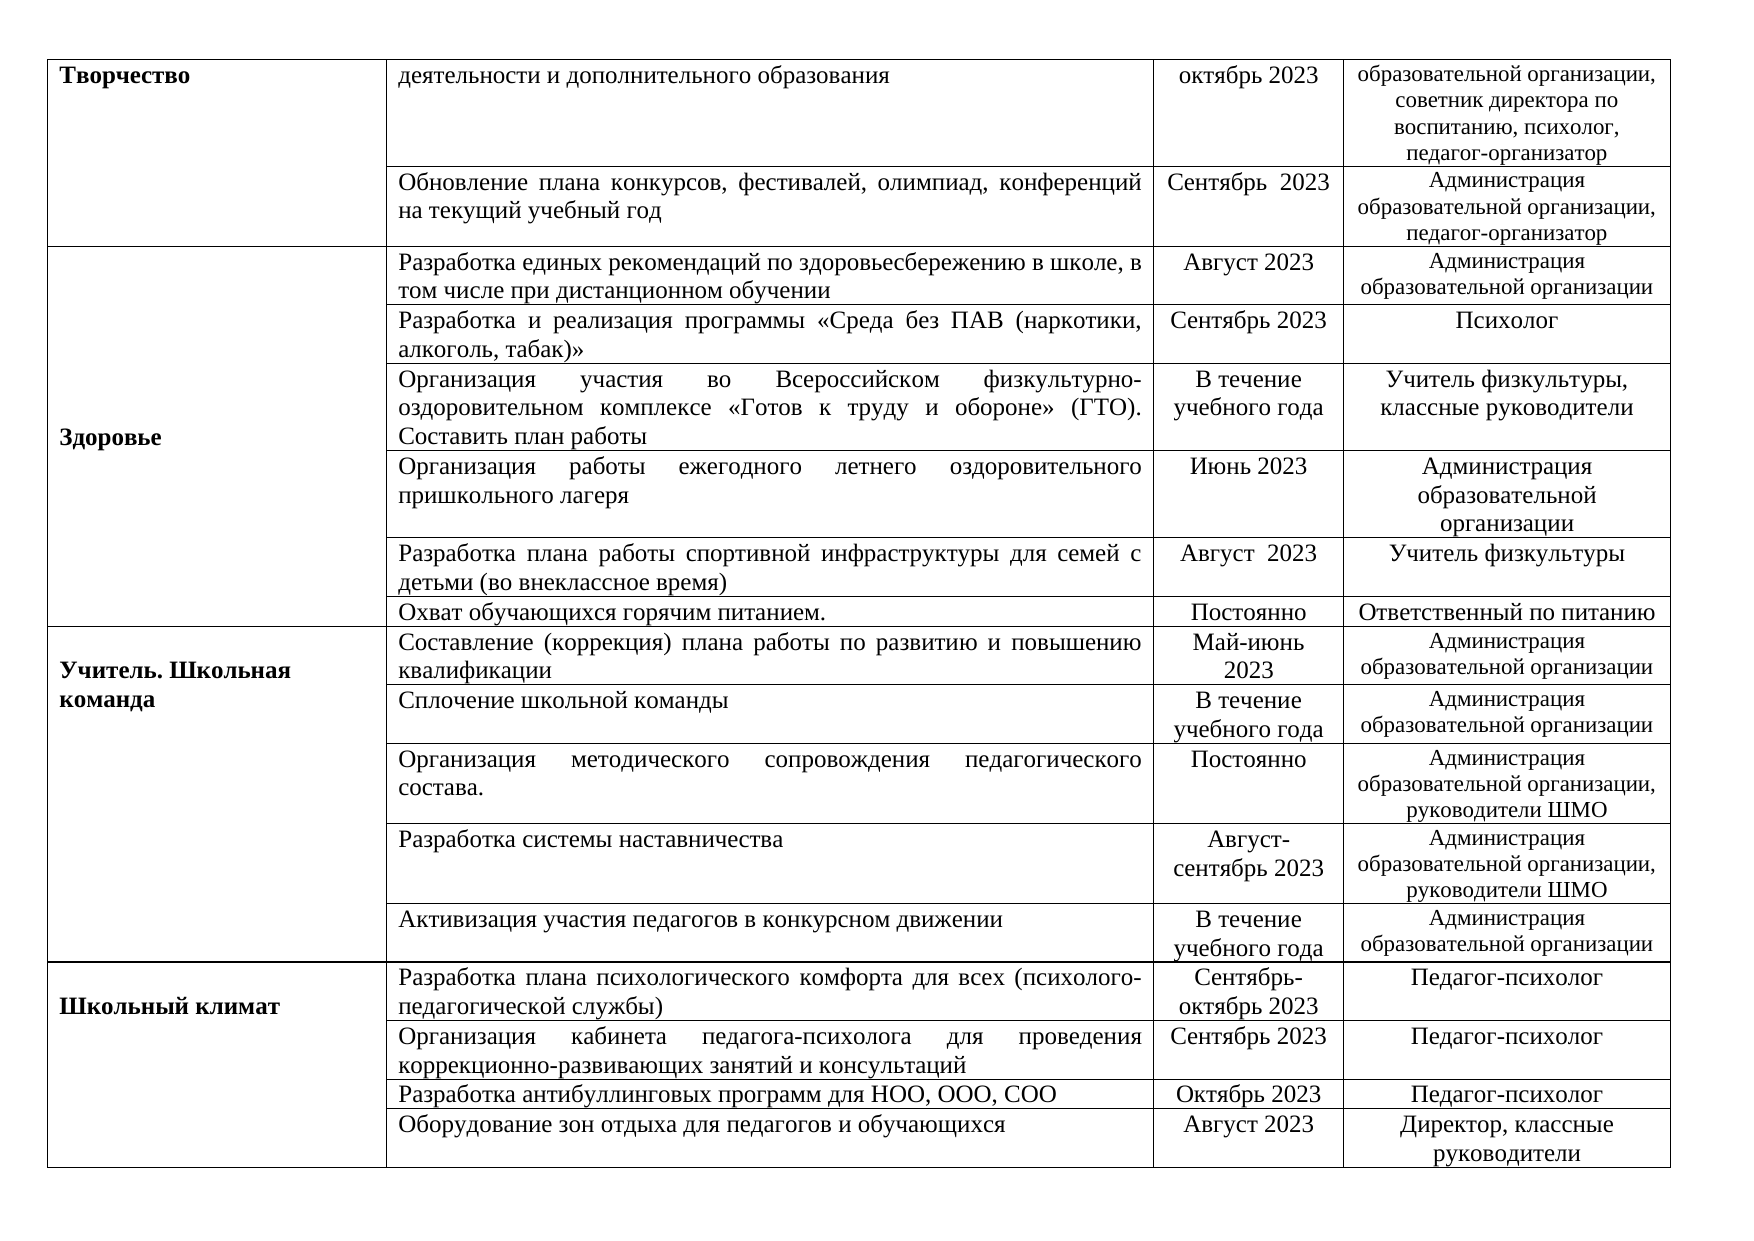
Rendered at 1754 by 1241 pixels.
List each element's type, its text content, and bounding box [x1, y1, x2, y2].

table_cell Организация кабинета педагога-психолога для проведения коррекционно-развивающих занятий и консультаций [387, 1021, 1153, 1078]
table_cell Разработка плана психологического комфорта для всех (психолого-педагогической службы) [387, 963, 1153, 1020]
table_cell Август 2023 [1154, 1109, 1343, 1167]
table_cell Сплочение школьной команды [387, 685, 1153, 743]
table_cell Сентябрь 2023 [1154, 305, 1343, 363]
table_cell Администрация образовательной организации, руководители ШМО [1344, 824, 1670, 903]
table_cell Октябрь 2023 [1154, 1080, 1343, 1108]
table_cell Охват обучающихся горячим питанием. [387, 597, 1153, 626]
table_cell Учитель. Школьная команда [48, 627, 386, 961]
table_cell В течение учебного года [1154, 364, 1343, 450]
table_cell Май-июнь 2023 [1154, 627, 1343, 684]
table_cell Август-сентябрь 2023 [1154, 824, 1343, 903]
table_cell Разработка системы наставничества [387, 824, 1153, 903]
table_cell Администрация образовательной организации, руководители ШМО [1344, 744, 1670, 823]
table_cell Обновление плана конкурсов, фестивалей, олимпиад, конференций на текущий учебный год [387, 167, 1153, 246]
table_cell Учитель физкультуры [1344, 538, 1670, 596]
table_cell Оборудование зон отдыха для педагогов и обучающихся [387, 1109, 1153, 1167]
table_cell Педагог-психолог [1344, 963, 1670, 1020]
table_cell Администрация образовательной организации [1344, 451, 1670, 537]
table_cell Школьный климат [48, 963, 386, 1167]
table_cell Разработка и реализация программы «Среда без ПАВ (наркотики, алкоголь, табак)» [387, 305, 1153, 363]
table_cell Администрация образовательной организации [1344, 247, 1670, 304]
table_cell Разработка единых рекомендаций по здоровьесбережению в школе, в том числе при дистанционном обучении [387, 247, 1153, 304]
table_cell Сентябрь 2023 [1154, 1021, 1343, 1078]
table_cell Разработка антибуллинговых программ для НОО, ООО, СОО [387, 1080, 1153, 1108]
table_cell Психолог [1344, 305, 1670, 363]
table_cell Администрация образовательной организации, педагог-организатор [1344, 167, 1670, 246]
table_cell Август 2023 [1154, 538, 1343, 596]
table_cell Постоянно [1154, 744, 1343, 823]
table_cell В течение учебного года [1154, 904, 1343, 961]
table_cell Июнь 2023 [1154, 451, 1343, 537]
table_cell Активизация участия педагогов в конкурсном движении [387, 904, 1153, 961]
table_cell Сентябрь 2023 [1154, 167, 1343, 246]
table_cell Составление (коррекция) плана работы по развитию и повышению квалификации [387, 627, 1153, 684]
table_cell Разработка плана работы спортивной инфраструктуры для семей с детьми (во внеклассное время) [387, 538, 1153, 596]
table_cell Администрация образовательной организации [1344, 904, 1670, 961]
table_cell Август 2023 [1154, 247, 1343, 304]
table_cell Директор, классные руководители [1344, 1109, 1670, 1167]
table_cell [387, 60, 1153, 166]
table_cell В течение учебного года [1154, 685, 1343, 743]
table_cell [1344, 60, 1670, 166]
table_cell Организация методического сопровождения педагогического состава. [387, 744, 1153, 823]
table_cell Здоровье [48, 247, 386, 626]
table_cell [1154, 60, 1343, 166]
table_cell Ответственный по питанию [1344, 597, 1670, 626]
table_cell Сентябрь-октябрь 2023 [1154, 963, 1343, 1020]
table_cell Творчество [48, 60, 386, 246]
table_cell Учитель физкультуры, классные руководители [1344, 364, 1670, 450]
table_cell Педагог-психолог [1344, 1021, 1670, 1078]
table_cell Постоянно [1154, 597, 1343, 626]
table_cell Администрация образовательной организации [1344, 627, 1670, 684]
table_cell Администрация образовательной организации [1344, 685, 1670, 743]
table_cell Организация участия во Всероссийском физкультурно-оздоровительном комплексе «Готов к труду и обороне» (ГТО). Составить план работы [387, 364, 1153, 450]
table_cell Организация работы ежегодного летнего оздоровительного пришкольного лагеря [387, 451, 1153, 537]
table_cell Педагог-психолог [1344, 1080, 1670, 1108]
